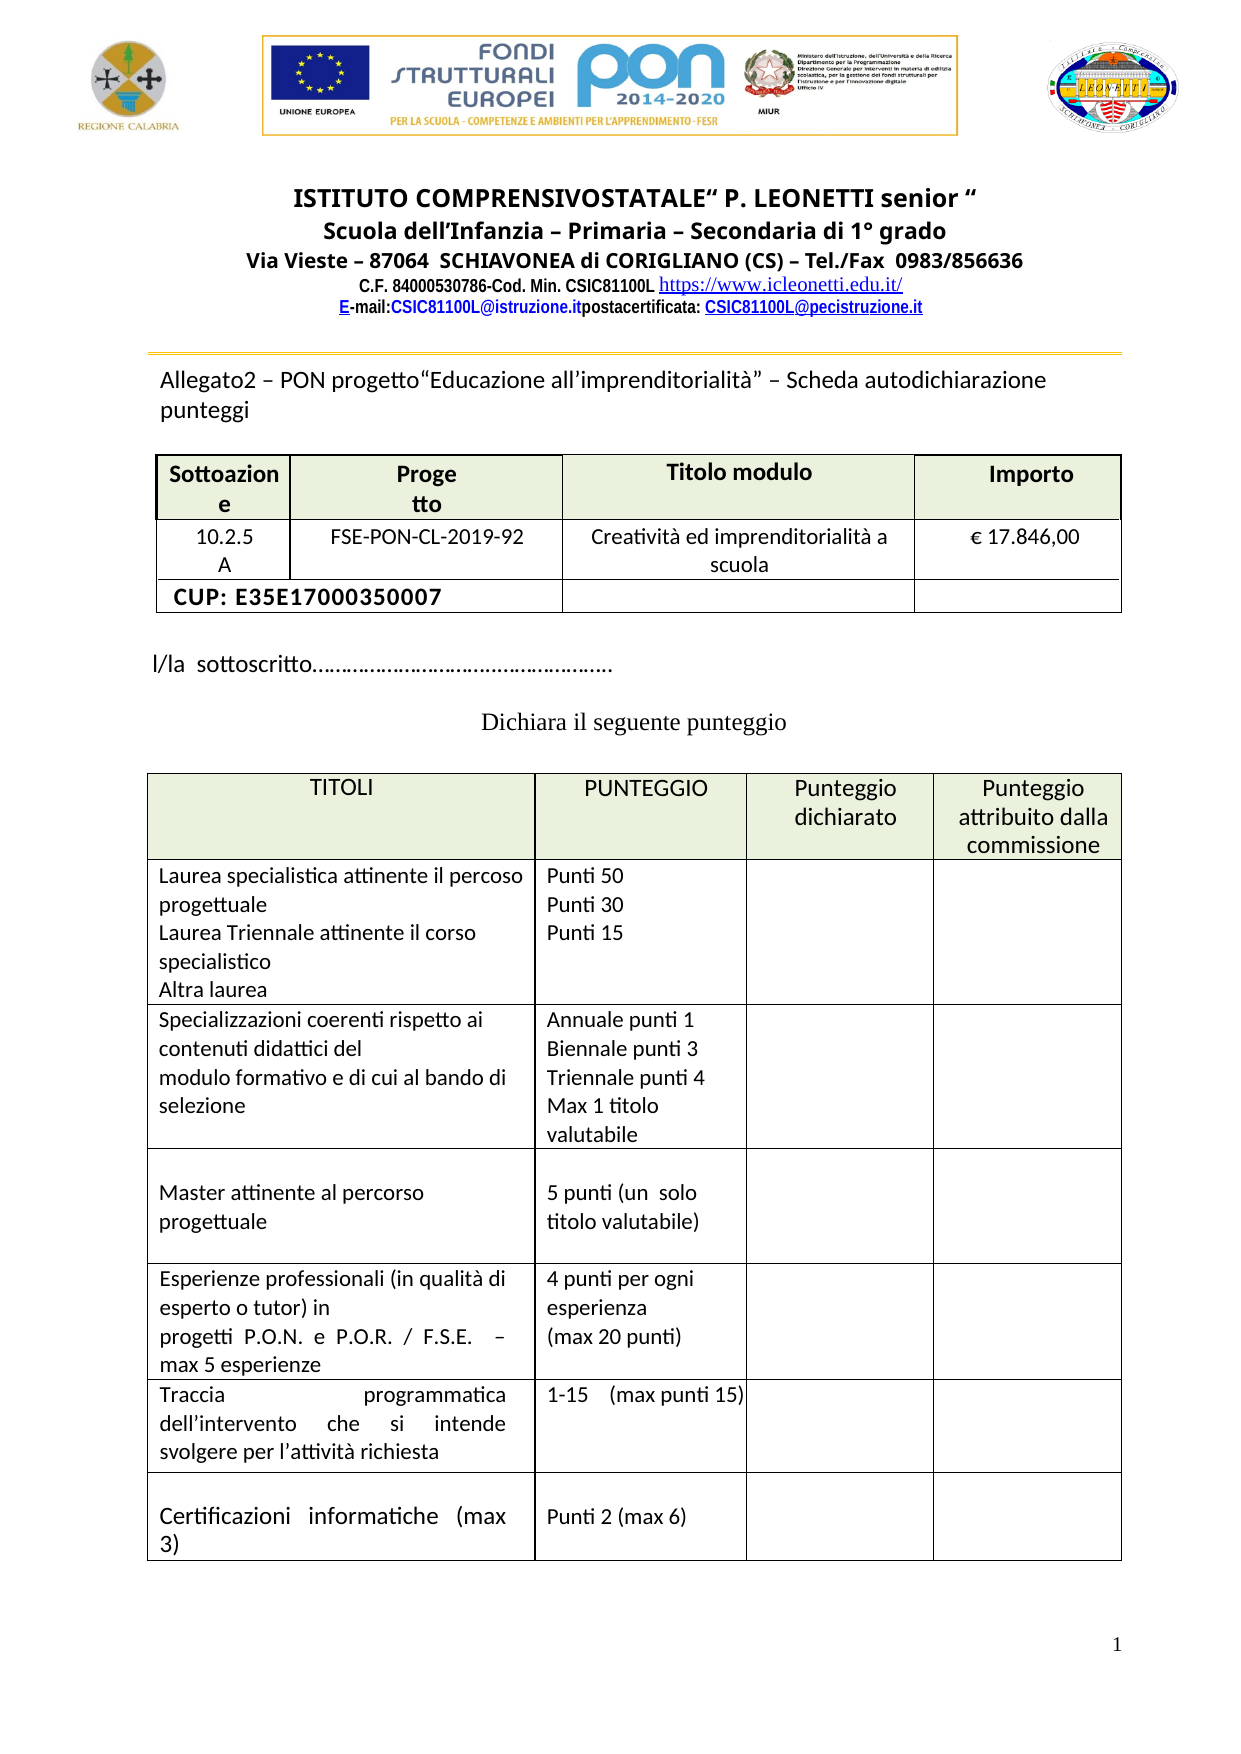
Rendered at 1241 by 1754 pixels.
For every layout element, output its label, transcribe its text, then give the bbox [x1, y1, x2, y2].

table_cell [747, 1380, 933, 1472]
table_cell Laurea specialistica attinente il percoso progettuale Laurea Triennale attinente il corso specialistico Altra laurea [148, 860, 534, 1004]
text ISTITUTO COMPRENSIVOSTATALE“ P. LEONETTI senior “ [148, 181, 1122, 215]
table_header Sottoazione [158, 456, 289, 519]
text Scuola dell’Infanzia – Primaria – Secondaria di 1° grado [148, 215, 1122, 246]
table_cell Creatività ed imprenditorialità a scuola [563, 520, 914, 578]
text E-mail:CSIC81100L@istruzione.itpostacertificata: CSIC81100L@pecistruzione.it [148, 295, 1114, 316]
table_cell Punti 50 Punti 30 Punti 15 [536, 860, 746, 1004]
table_cell [934, 1380, 1121, 1472]
table_header Punteggio dichiarato [747, 774, 933, 859]
text l/la sottoscritto…………………………..……………….. [152, 648, 1122, 679]
table_cell [934, 1005, 1121, 1148]
table_header Punteggio attribuito dalla commissione [934, 774, 1121, 859]
table_cell Punti 2 (max 6) [536, 1473, 746, 1560]
table_header TITOLI [148, 774, 534, 859]
table_cell Specializzazioni coerenti rispetto ai contenuti didattici del modulo formativo e di cui al bando di selezione [148, 1005, 534, 1148]
table_cell [747, 1149, 933, 1263]
table_header Progetto [291, 456, 562, 519]
table_cell [747, 860, 933, 1004]
picture [76, 39, 183, 130]
picture [1042, 39, 1185, 133]
table_cell Traccia programmatica dell’intervento che si intende svolgere per l’attività richiesta [148, 1380, 534, 1472]
table_cell [747, 1264, 933, 1378]
picture [254, 26, 966, 141]
table_cell Annuale punti 1 Biennale punti 3 Triennale punti 4 Max 1 titolo valutabile [536, 1005, 746, 1148]
text C.F. 84000530786-Cod. Min. CSIC81100L https://www.icleonetti.edu.it/ [148, 274, 1114, 295]
table_cell [934, 1473, 1121, 1560]
table_cell [915, 579, 1121, 612]
table_cell [563, 580, 914, 612]
table_cell € 17.846,00 [915, 519, 1121, 578]
table_cell [934, 1264, 1121, 1378]
text Dichiara il seguente punteggio [159, 707, 1109, 736]
table_cell [747, 1473, 933, 1560]
table_header Titolo modulo [563, 455, 914, 519]
table_cell Certificazioni informatiche (max 3) [148, 1473, 534, 1560]
text Allegato2 – PON progetto“Educazione all’imprenditorialità” – Scheda autodichiarazione punteggi [160, 364, 1122, 425]
table_cell 4 punti per ogni esperienza (max 20 punti) [536, 1264, 746, 1378]
table_cell 10.2.5A [157, 520, 289, 578]
table_cell CUP: E35E17000350007 [157, 579, 562, 612]
table_cell Master attinente al percorso progettuale [148, 1149, 534, 1263]
table_cell Esperienze professionali (in qualità di esperto o tutor) in progetti P.O.N. e P.O.R. / F.S.E. – max 5 esperienze [148, 1264, 534, 1378]
table_header PUNTEGGIO [536, 774, 746, 859]
table_cell [934, 1149, 1121, 1263]
table_cell 1-15 (max punti 15) [536, 1380, 746, 1472]
table_header Importo [915, 456, 1120, 519]
table_cell [747, 1005, 933, 1148]
table_cell 5 punti (un solo titolo valutabile) [536, 1149, 746, 1263]
text Via Vieste – 87064 SCHIAVONEA di CORIGLIANO (CS) – Tel./Fax 0983/856636 [148, 246, 1122, 274]
table_cell FSE-PON-CL-2019-92 [291, 520, 562, 578]
table_cell [934, 860, 1121, 1004]
